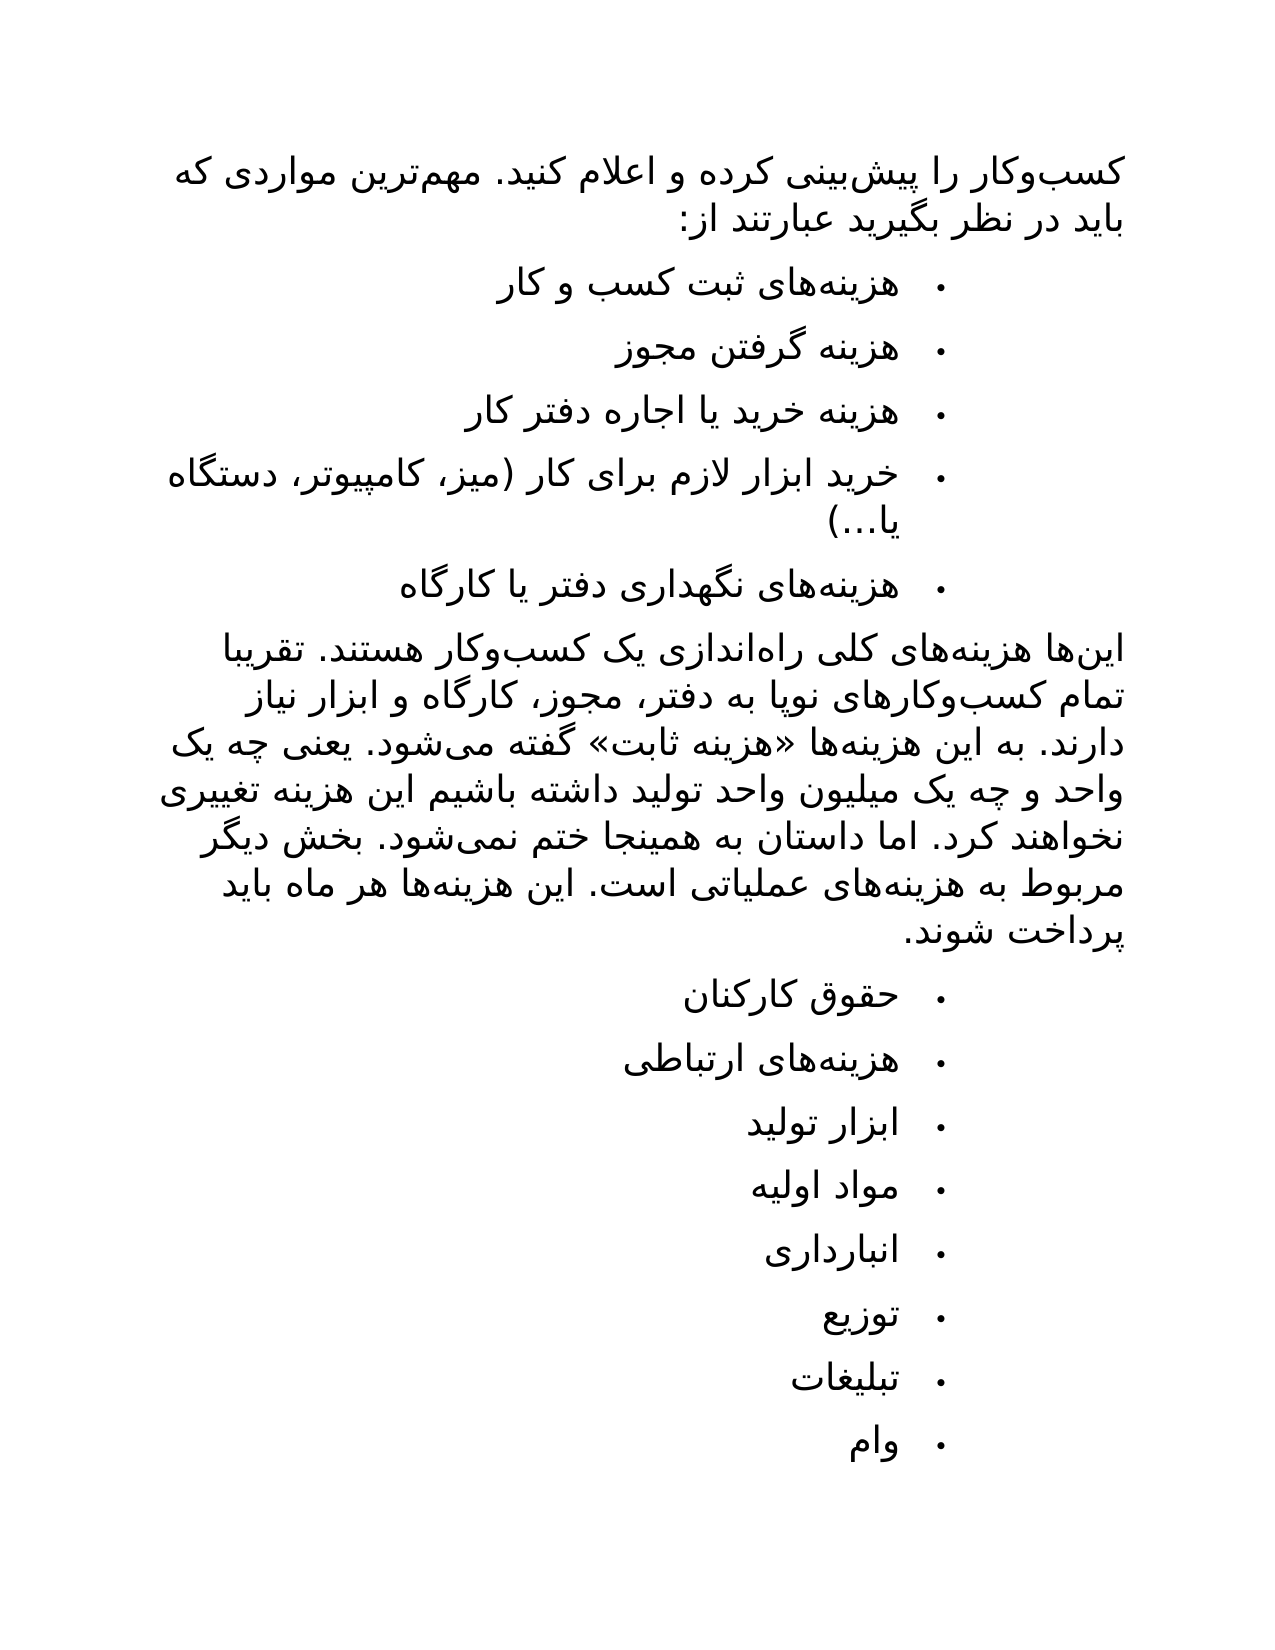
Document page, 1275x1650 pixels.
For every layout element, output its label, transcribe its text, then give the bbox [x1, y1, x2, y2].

list توزیع [150, 1292, 937, 1335]
list هزینه گرفتن مجوز [150, 324, 937, 368]
text این‌ها هزینه‌های کلی راه‌اندازی یک کسب‌وکار هستند. تقریبا تمام کسب‌وکارهای نوپا به دفتر، مجوز، کارگاه و ابزار نیاز دارند. به این هزینه‌ها «هزینه ثابت» گفته می‌شود. یعنی چه یک واحد و چه یک میلیون واحد تولید داشته باشیم این هزینه تغییری نخواهند کرد. اما داستان به همینجا ختم نمی‌شود. بخش دیگر مربوط به هزینه‌های عملیاتی است. این هزینه‌ها هر ماه باید پرداخت شوند. [150, 627, 1125, 953]
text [150, 150, 1125, 241]
list هزینه‌های ارتباطی [150, 1037, 937, 1080]
list مواد اولیه [150, 1164, 937, 1208]
list هزینه خرید یا اجاره دفتر کار [150, 388, 937, 432]
list خرید ابزار لازم برای کار (میز، کامپیوتر، دستگاه یا…) [150, 452, 937, 543]
list هزینه‌های نگهداری دفتر یا کارگاه [150, 563, 937, 607]
list حقوق کارکنان [150, 973, 937, 1017]
list وام [150, 1419, 937, 1463]
list انبارداری [150, 1228, 937, 1272]
list هزینه‌های ثبت کسب و کار [150, 261, 937, 304]
list تبلیغات [150, 1355, 937, 1399]
list ابزار تولید [150, 1100, 937, 1144]
